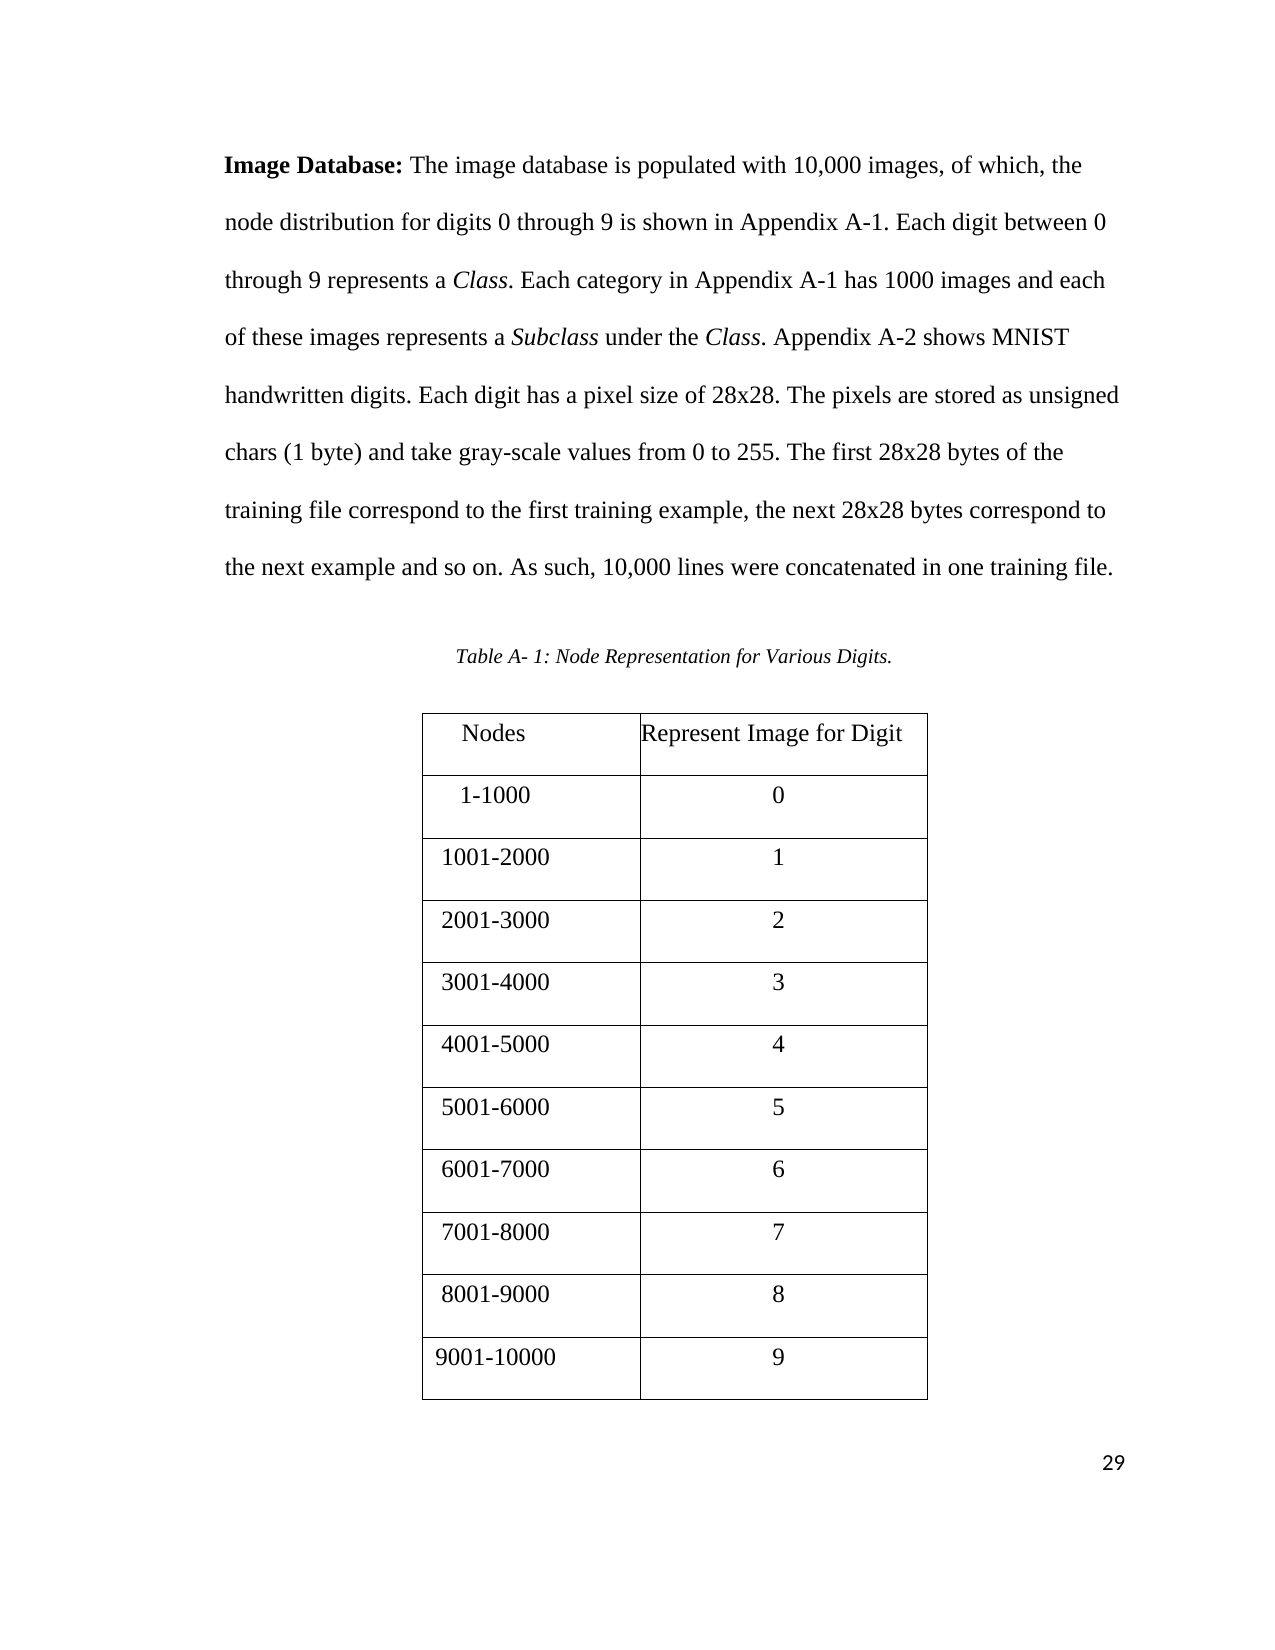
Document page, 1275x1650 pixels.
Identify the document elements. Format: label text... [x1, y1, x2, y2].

table_cell 4 [641, 1026, 927, 1087]
table_cell 5 [641, 1088, 927, 1149]
table_cell 8001-9000 [423, 1275, 640, 1337]
table_cell 1-1000 [423, 776, 640, 837]
table_cell 8 [641, 1275, 927, 1337]
table_cell 6 [641, 1150, 927, 1212]
table_cell 4001-5000 [423, 1026, 640, 1087]
table_cell 6001-7000 [423, 1150, 640, 1212]
table_cell 0 [641, 776, 927, 837]
table_cell 2001-3000 [423, 901, 640, 962]
table_cell 1001-2000 [423, 839, 640, 900]
table_header Nodes [423, 714, 640, 775]
table_cell 3 [641, 963, 927, 1024]
table_cell 2 [641, 901, 927, 962]
text Image Database: The image database is populated with 10,000 images, of which, the node distribution for digits 0 through 9 is shown in Appendix A-1. Each digit between 0 through 9 represents a Class. Each category in Appendix A-1 has 1000 images and each of these images represents a Subclass under the Class. Appendix A-2 shows MNIST handwritten digits. Each digit has a pixel size of 28x28. The pixels are stored as unsigned chars (1 byte) and take gray-scale values from 0 to 255. The first 28x28 bytes of the training file correspond to the first training example, the next 28x28 bytes correspond to the next example and so on. As such, 10,000 lines were concatenated in one training file. [223, 150, 1125, 581]
table_cell 3001-4000 [423, 963, 640, 1024]
table_cell 1 [641, 839, 927, 900]
table_cell 5001-6000 [423, 1088, 640, 1149]
text Table A- 1: Node Representation for Various Digits. [225, 644, 1125, 668]
table_cell 7001-8000 [423, 1213, 640, 1274]
table_cell 7 [641, 1213, 927, 1274]
table_header Represent Image for Digit [641, 714, 927, 775]
table_cell 9 [641, 1338, 927, 1399]
table_cell 9001-10000 [423, 1338, 640, 1399]
